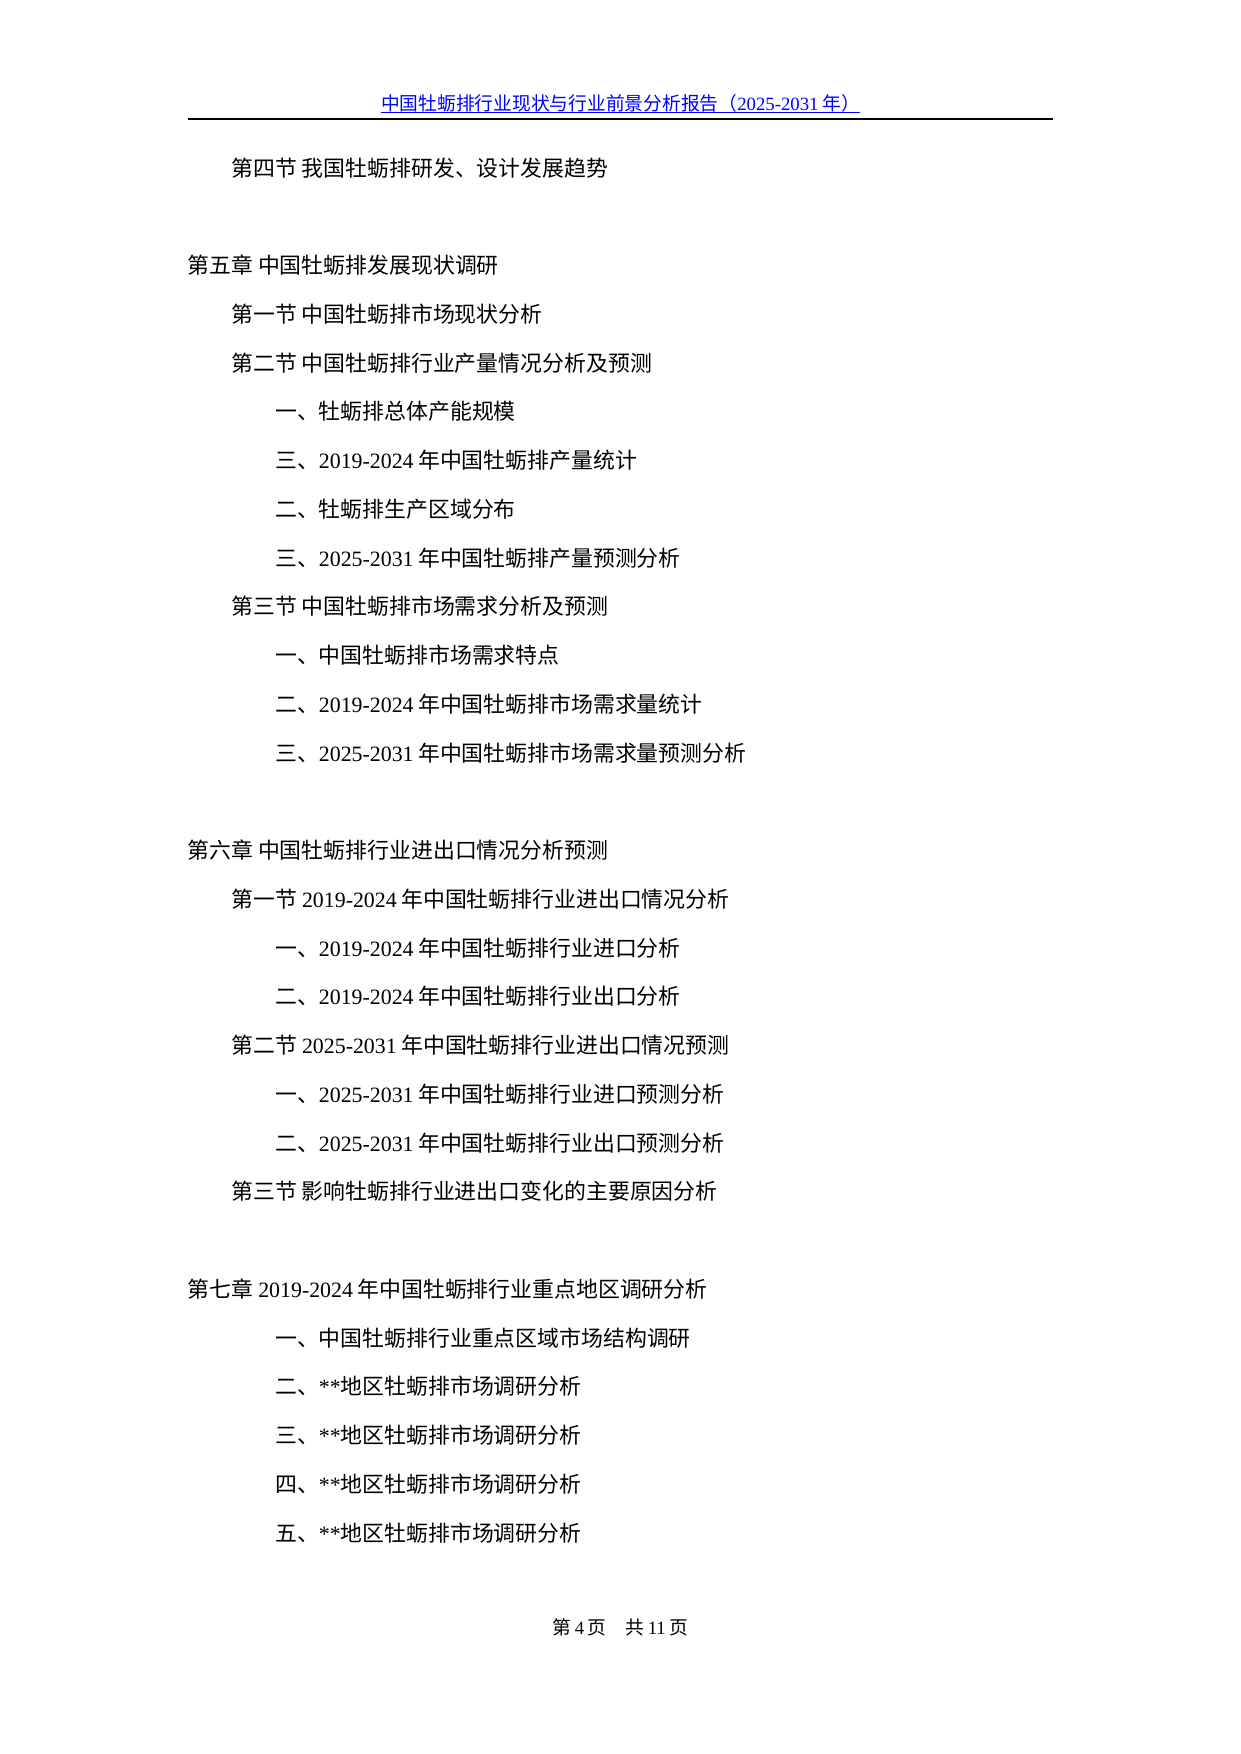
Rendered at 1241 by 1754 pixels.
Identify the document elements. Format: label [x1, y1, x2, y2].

text [187, 150, 1053, 1548]
